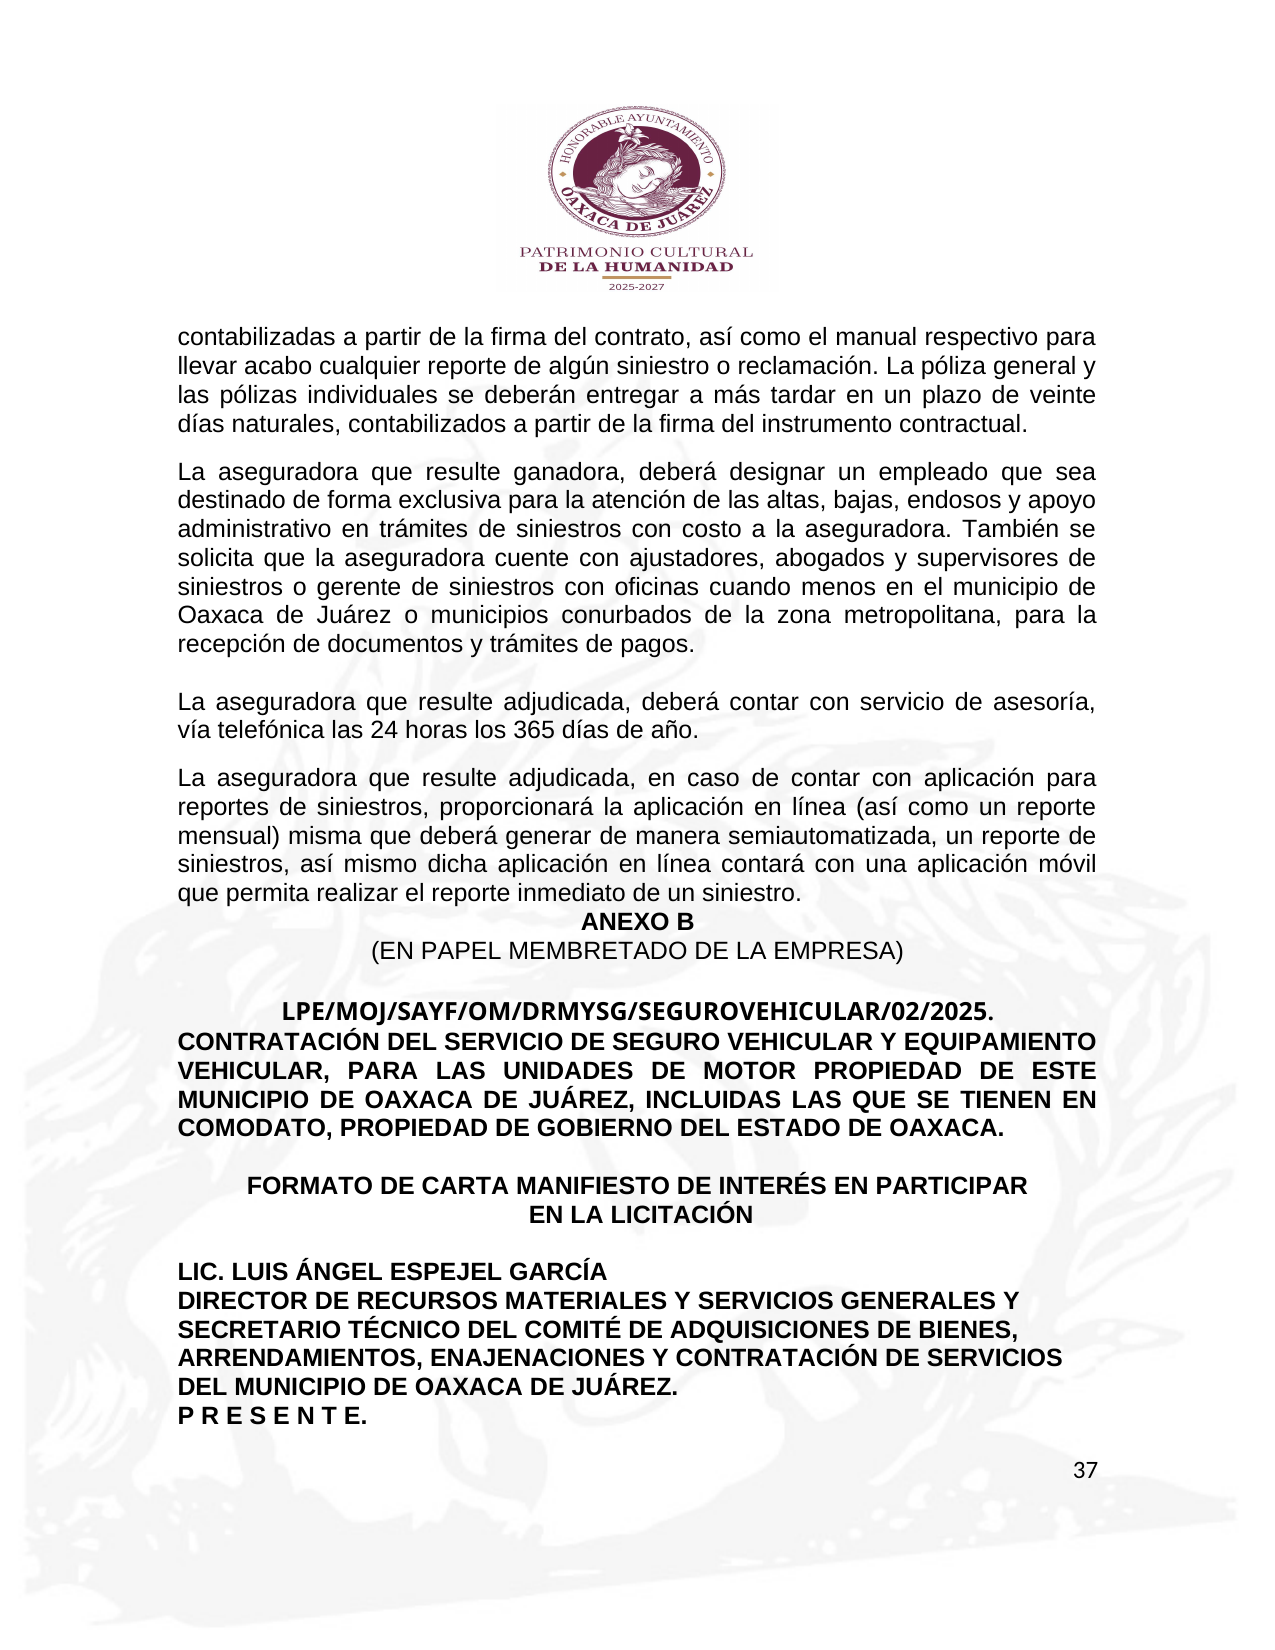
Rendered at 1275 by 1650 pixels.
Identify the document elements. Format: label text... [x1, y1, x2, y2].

text P R E S E N T E. [177, 1401, 1098, 1430]
text FORMATO DE CARTA MANIFIESTO DE INTERÉS EN PARTICIPAR [177, 1171, 1098, 1200]
text La aseguradora que resulte adjudicada, en caso de contar con aplicación para reportes de siniestros, proporcionará la aplicación en línea (así como un reporte mensual) misma que deberá generar de manera semiautomatizada, un reporte de siniestros, así mismo dicha aplicación en línea contará con una aplicación móvil que permita realizar el reporte inmediato de un siniestro. [177, 763, 1098, 907]
text (EN PAPEL MEMBRETADO DE LA EMPRESA) [177, 936, 1098, 964]
text La aseguradora que resulte ganadora, deberá designar un empleado que sea destinado de forma exclusiva para la atención de las altas, bajas, endosos y apoyo administrativo en trámites de siniestros con costo a la aseguradora. También se solicita que la aseguradora cuente con ajustadores, abogados y supervisores de siniestros o gerente de siniestros con oficinas cuando menos en el municipio de Oaxaca de Juárez o municipios conurbados de la zona metropolitana, para la recepción de documentos y trámites de pagos. [177, 456, 1098, 658]
text ANEXO B [177, 907, 1098, 936]
text EN LA LICITACIÓN [177, 1200, 1098, 1228]
text LIC. LUIS ÁNGEL ESPEJEL GARCÍA [177, 1257, 1098, 1286]
text CONTRATACIÓN DEL SERVICIO DE SEGURO VEHICULAR Y EQUIPAMIENTO VEHICULAR, PARA LAS UNIDADES DE MOTOR PROPIEDAD DE ESTE MUNICIPIO DE OAXACA DE JUÁREZ, INCLUIDAS LAS QUE SE TIENEN EN COMODATO, PROPIEDAD DE GOBIERNO DEL ESTADO DE OAXACA. [177, 1027, 1098, 1142]
text La aseguradora que resulte adjudicada, deberá contar con servicio de asesoría, vía telefónica las 24 horas los 365 días de año. [177, 686, 1098, 744]
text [177, 322, 1098, 437]
text LPE/MOJ/SAYF/OM/DRMYSG/SEGUROVEHICULAR/02/2025. [177, 993, 1098, 1027]
text DIRECTOR DE RECURSOS MATERIALES Y SERVICIOS GENERALES Y SECRETARIO TÉCNICO DEL COMITÉ DE ADQUISICIONES DE BIENES, ARRENDAMIENTOS, ENAJENACIONES Y CONTRATACIÓN DE SERVICIOS DEL MUNICIPIO DE OAXACA DE JUÁREZ. [177, 1286, 1098, 1401]
